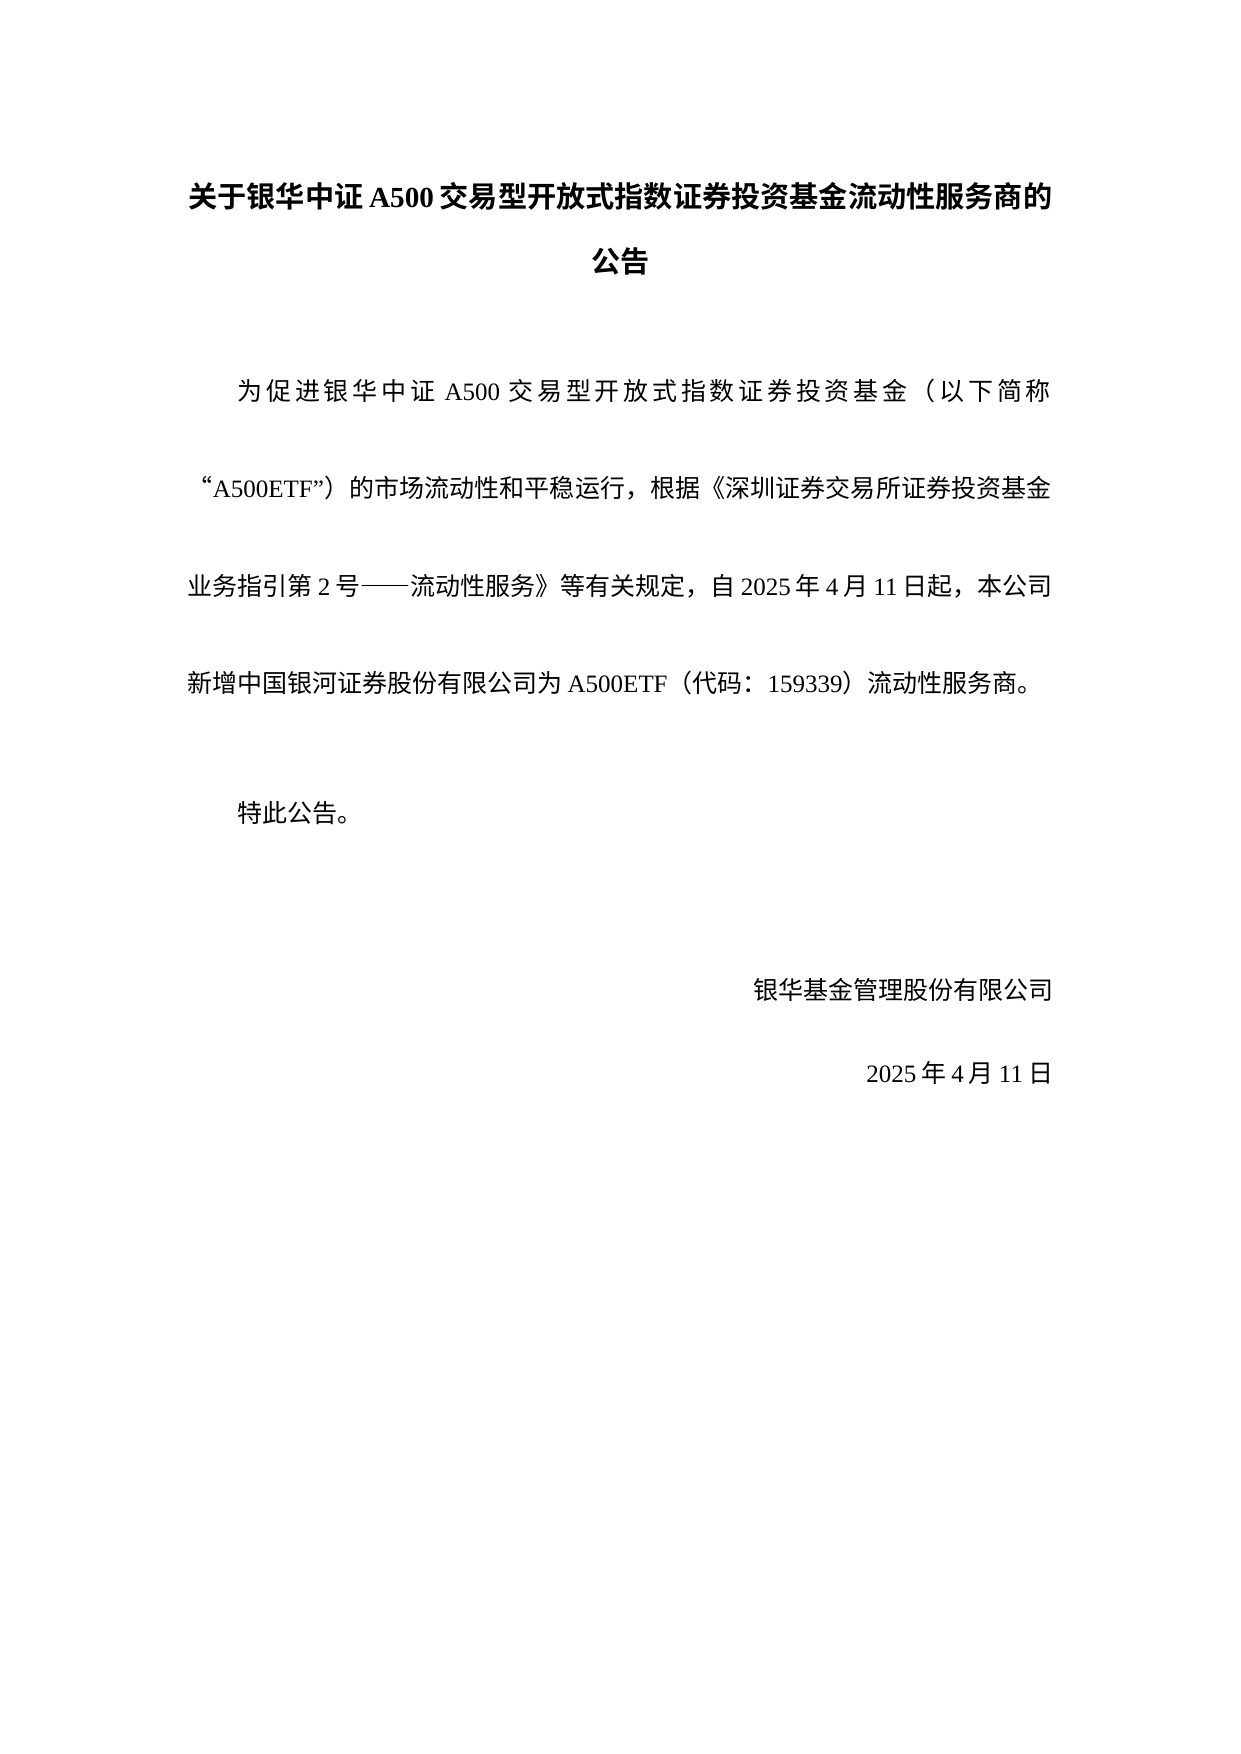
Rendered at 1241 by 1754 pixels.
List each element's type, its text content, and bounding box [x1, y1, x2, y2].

text 特此公告。 [187, 779, 1053, 844]
text 银华基金管理股份有限公司 [187, 956, 1053, 1021]
text 关于银华中证A500交易型开放式指数证券投资基金流动性服务商的公告 [187, 162, 1053, 292]
text 为促进银华中证A500交易型开放式指数证券投资基金（以下简称“A500ETF”）的市场流动性和平稳运行，根据《深圳证券交易所证券投资基金业务指引第2号——流动性服务》等有关规定，自2025年4月11日起，本公司新增中国银河证券股份有限公司为A500ETF（代码：159339）流动性服务商。 [187, 357, 1053, 714]
text 2025年4月11日 [187, 1039, 1053, 1104]
